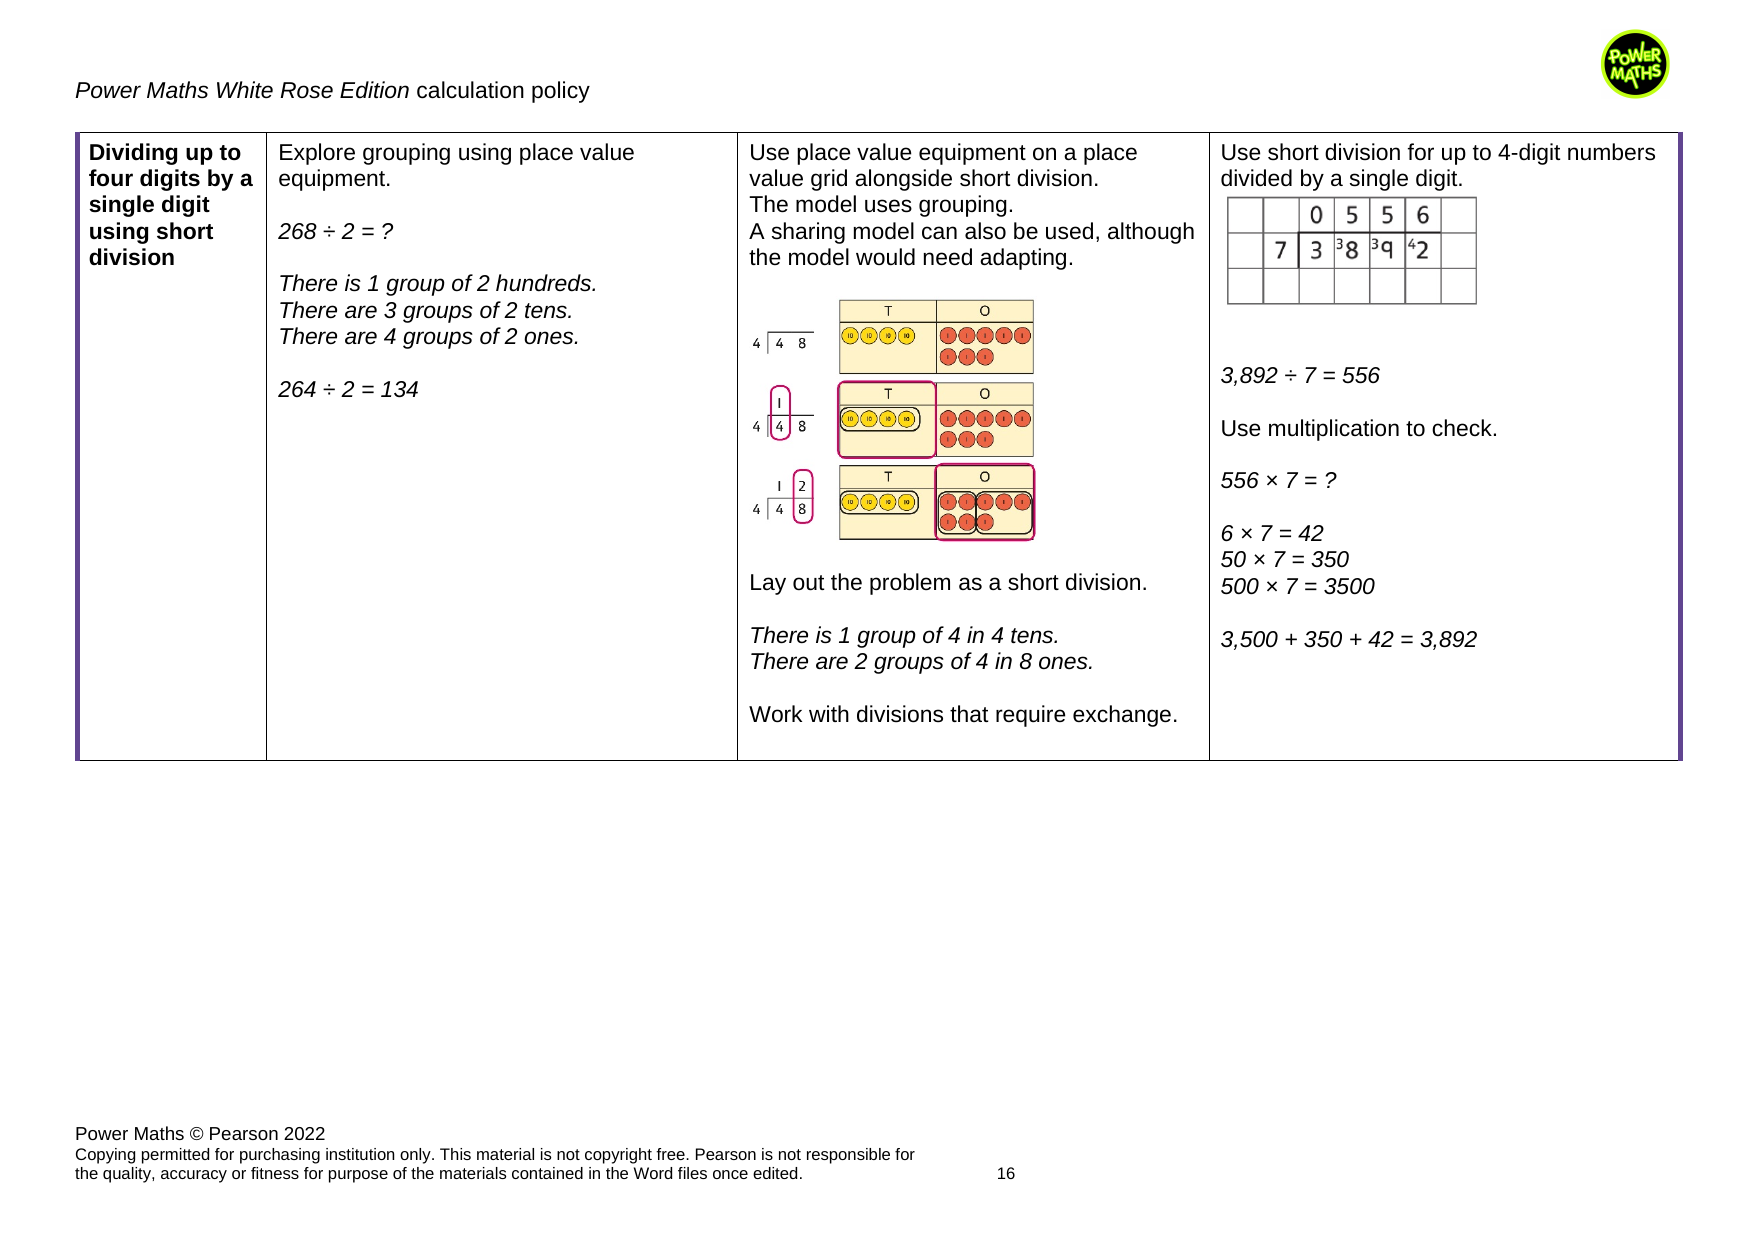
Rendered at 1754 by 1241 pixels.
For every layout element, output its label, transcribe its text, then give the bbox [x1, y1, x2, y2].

table_cell Use short division for up to 4-digit numbers divided by a single digit. 3,892 ÷ 7 = 556 Use multiplication to check. 556 × 7 = ? 6 × 7 = 42 50 × 7 = 350 500 × 7 = 3500 3,500 + 350 + 42 = 3,892 [1210, 133, 1678, 760]
picture [1220, 191, 1482, 310]
picture [749, 296, 1038, 543]
table_cell Dividing up to four digits by a single digit using short division [80, 133, 266, 760]
table_cell Explore grouping using place value equipment. 268 ÷ 2 = ? There is 1 group of 2 hundreds. There are 3 groups of 2 tens. There are 4 groups of 2 ones. 264 ÷ 2 = 134 [267, 133, 737, 760]
table_cell Use place value equipment on a place value grid alongside short division. The model uses grouping. A sharing model can also be used, although the model would need adapting. Lay out the problem as a short division. There is 1 group of 4 in 4 tens. There are 2 groups of 4 in 8 ones. Work with divisions that require exchange. [738, 133, 1209, 760]
picture [1600, 29, 1670, 99]
